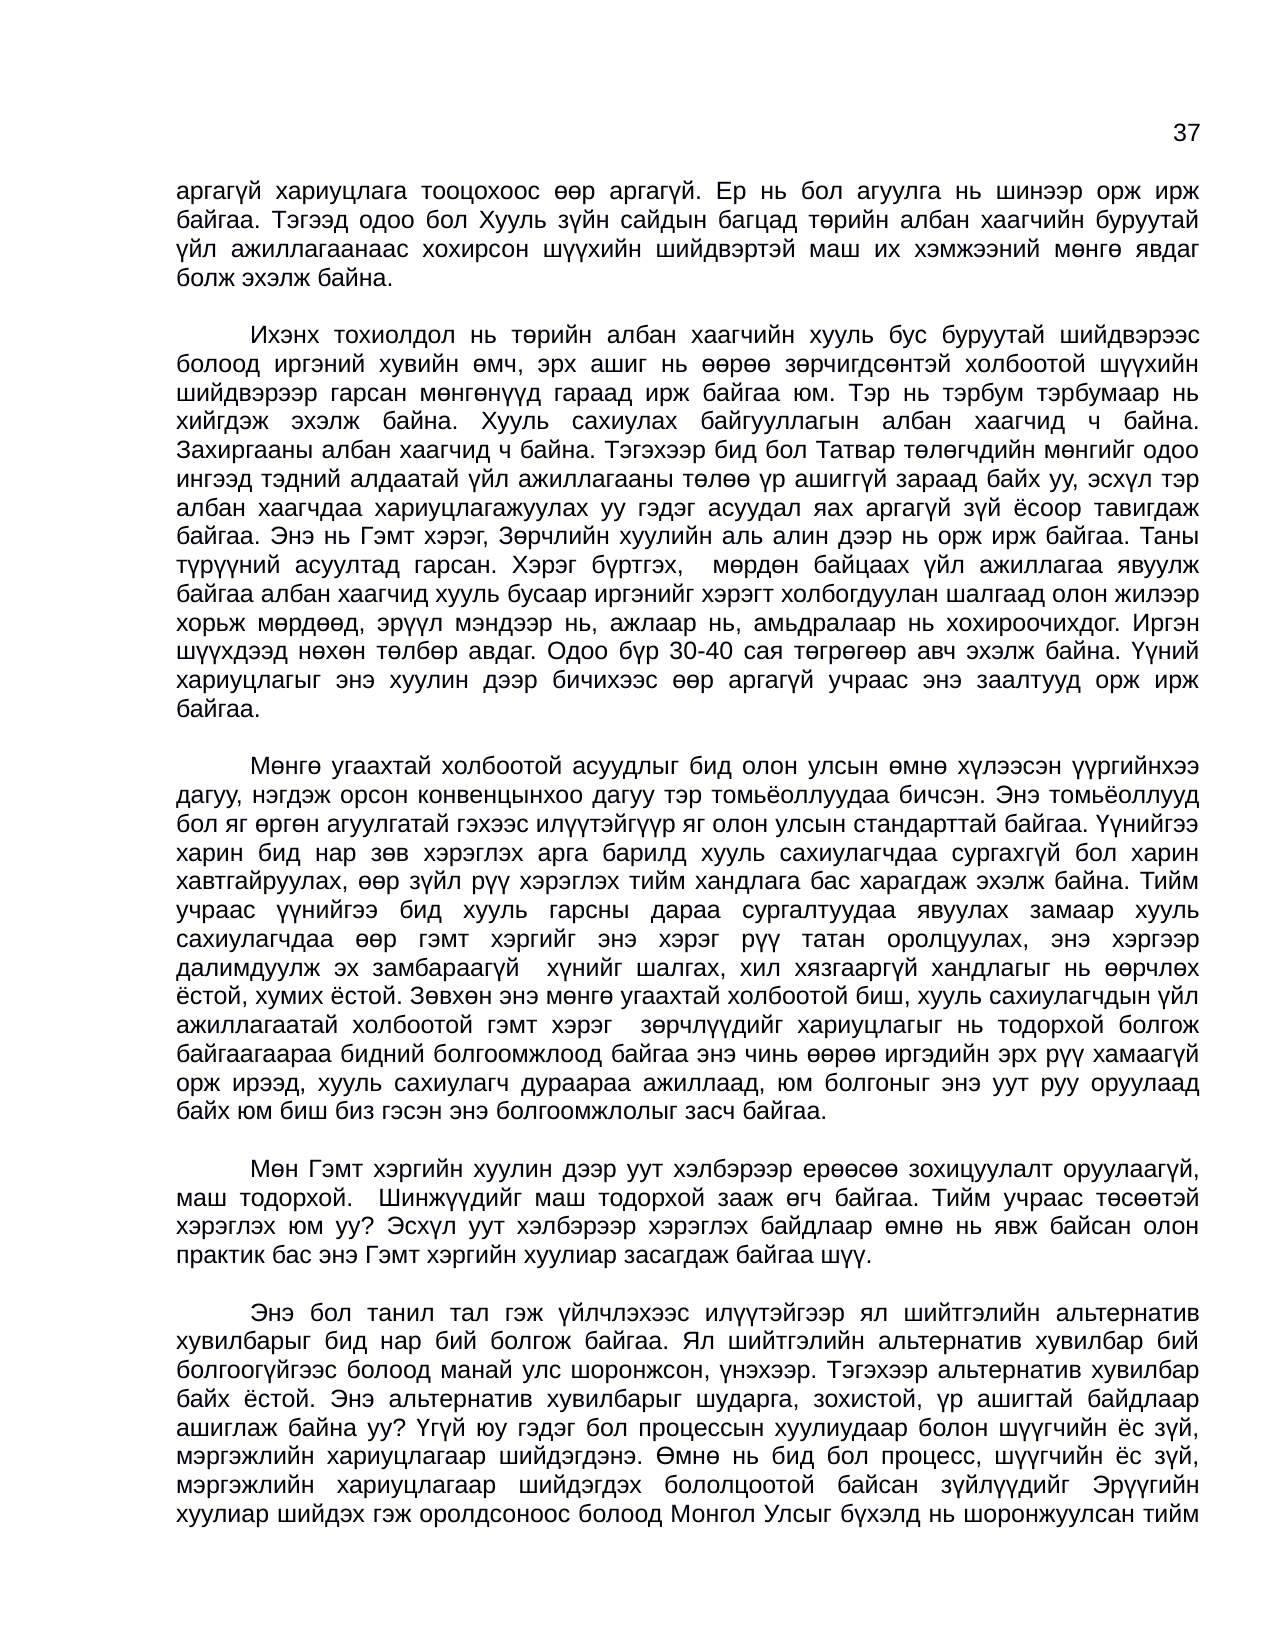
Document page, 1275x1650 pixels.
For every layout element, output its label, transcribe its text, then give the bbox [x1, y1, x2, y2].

text Ихэнх тохиолдол нь төрийн албан хаагчийн хууль бус буруутай шийдвэрээс болоод иргэний хувийн өмч, эрх ашиг нь өөрөө зөрчигдсөнтэй холбоотой шүүхийн шийдвэрээр гарсан мөнгөнүүд гараад ирж байгаа юм. Тэр нь тэрбум тэрбумаар нь хийгдэж эхэлж байна. Хууль сахиулах байгууллагын албан хаагчид ч байна. Захиргааны албан хаагчид ч байна. Тэгэхээр бид бол Татвар төлөгчдийн мөнгийг одоо ингээд тэдний алдаатай үйл ажиллагааны төлөө үр ашиггүй зараад байх уу, эсхүл тэр албан хаагчдаа хариуцлагажуулах уу гэдэг асуудал яах аргагүй зүй ёсоор тавигдаж байгаа. Энэ нь Гэмт хэрэг, Зөрчлийн хуулийн аль алин дээр нь орж ирж байгаа. Таны түрүүний асуултад гарсан. Хэрэг бүртгэх, мөрдөн байцаах үйл ажиллагаа явуулж байгаа албан хаагчид хууль бусаар иргэнийг хэрэгт холбогдуулан шалгаад олон жилээр хорьж мөрдөөд, эрүүл мэндээр нь, ажлаар нь, амьдралаар нь хохироочихдог. Иргэн шүүхдээд нөхөн төлбөр авдаг. Одоо бүр 30-40 сая төгрөгөөр авч эхэлж байна. Үүний хариуцлагыг энэ хуулин дээр бичихээс өөр аргагүй учраас энэ заалтууд орж ирж байгаа. [176, 320, 1201, 723]
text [176, 176, 1201, 291]
text Мөнгө угаахтай холбоотой асуудлыг бид олон улсын өмнө хүлээсэн үүргийнхээ дагуу, нэгдэж орсон конвенцынхоо дагуу тэр томьёоллуудаа бичсэн. Энэ томьёоллууд бол яг өргөн агуулгатай гэхээс илүүтэйгүүр яг олон улсын стандарттай байгаа. Үүнийгээ харин бид нар зөв хэрэглэх арга барилд хууль сахиулагчдаа сургахгүй бол харин хавтгайруулах, өөр зүйл рүү хэрэглэх тийм хандлага бас харагдаж эхэлж байна. Тийм учраас үүнийгээ бид хууль гарсны дараа сургалтуудаа явуулах замаар хууль сахиулагчдаа өөр гэмт хэргийг энэ хэрэг рүү татан оролцуулах, энэ хэргээр далимдуулж эх замбараагүй хүнийг шалгах, хил хязгааргүй хандлагыг нь өөрчлөх ёстой, хумих ёстой. Зөвхөн энэ мөнгө угаахтай холбоотой биш, хууль сахиулагчдын үйл ажиллагаатай холбоотой гэмт хэрэг зөрчлүүдийг хариуцлагыг нь тодорхой болгож байгаагаараа бидний болгоомжлоод байгаа энэ чинь өөрөө иргэдийн эрх рүү хамаагүй орж ирээд, хууль сахиулагч дураараа ажиллаад, юм болгоныг энэ уут руу оруулаад байх юм биш биз гэсэн энэ болгоомжлолыг засч байгаа. [176, 751, 1201, 1125]
text Мөн Гэмт хэргийн хуулин дээр уут хэлбэрээр ерөөсөө зохицуулалт оруулаагүй, маш тодорхой. Шинжүүдийг маш тодорхой зааж өгч байгаа. Тийм учраас төсөөтэй хэрэглэх юм уу? Эсхүл уут хэлбэрээр хэрэглэх байдлаар өмнө нь явж байсан олон практик бас энэ Гэмт хэргийн хуулиар засагдаж байгаа шүү. [176, 1154, 1201, 1269]
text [176, 1298, 1201, 1528]
